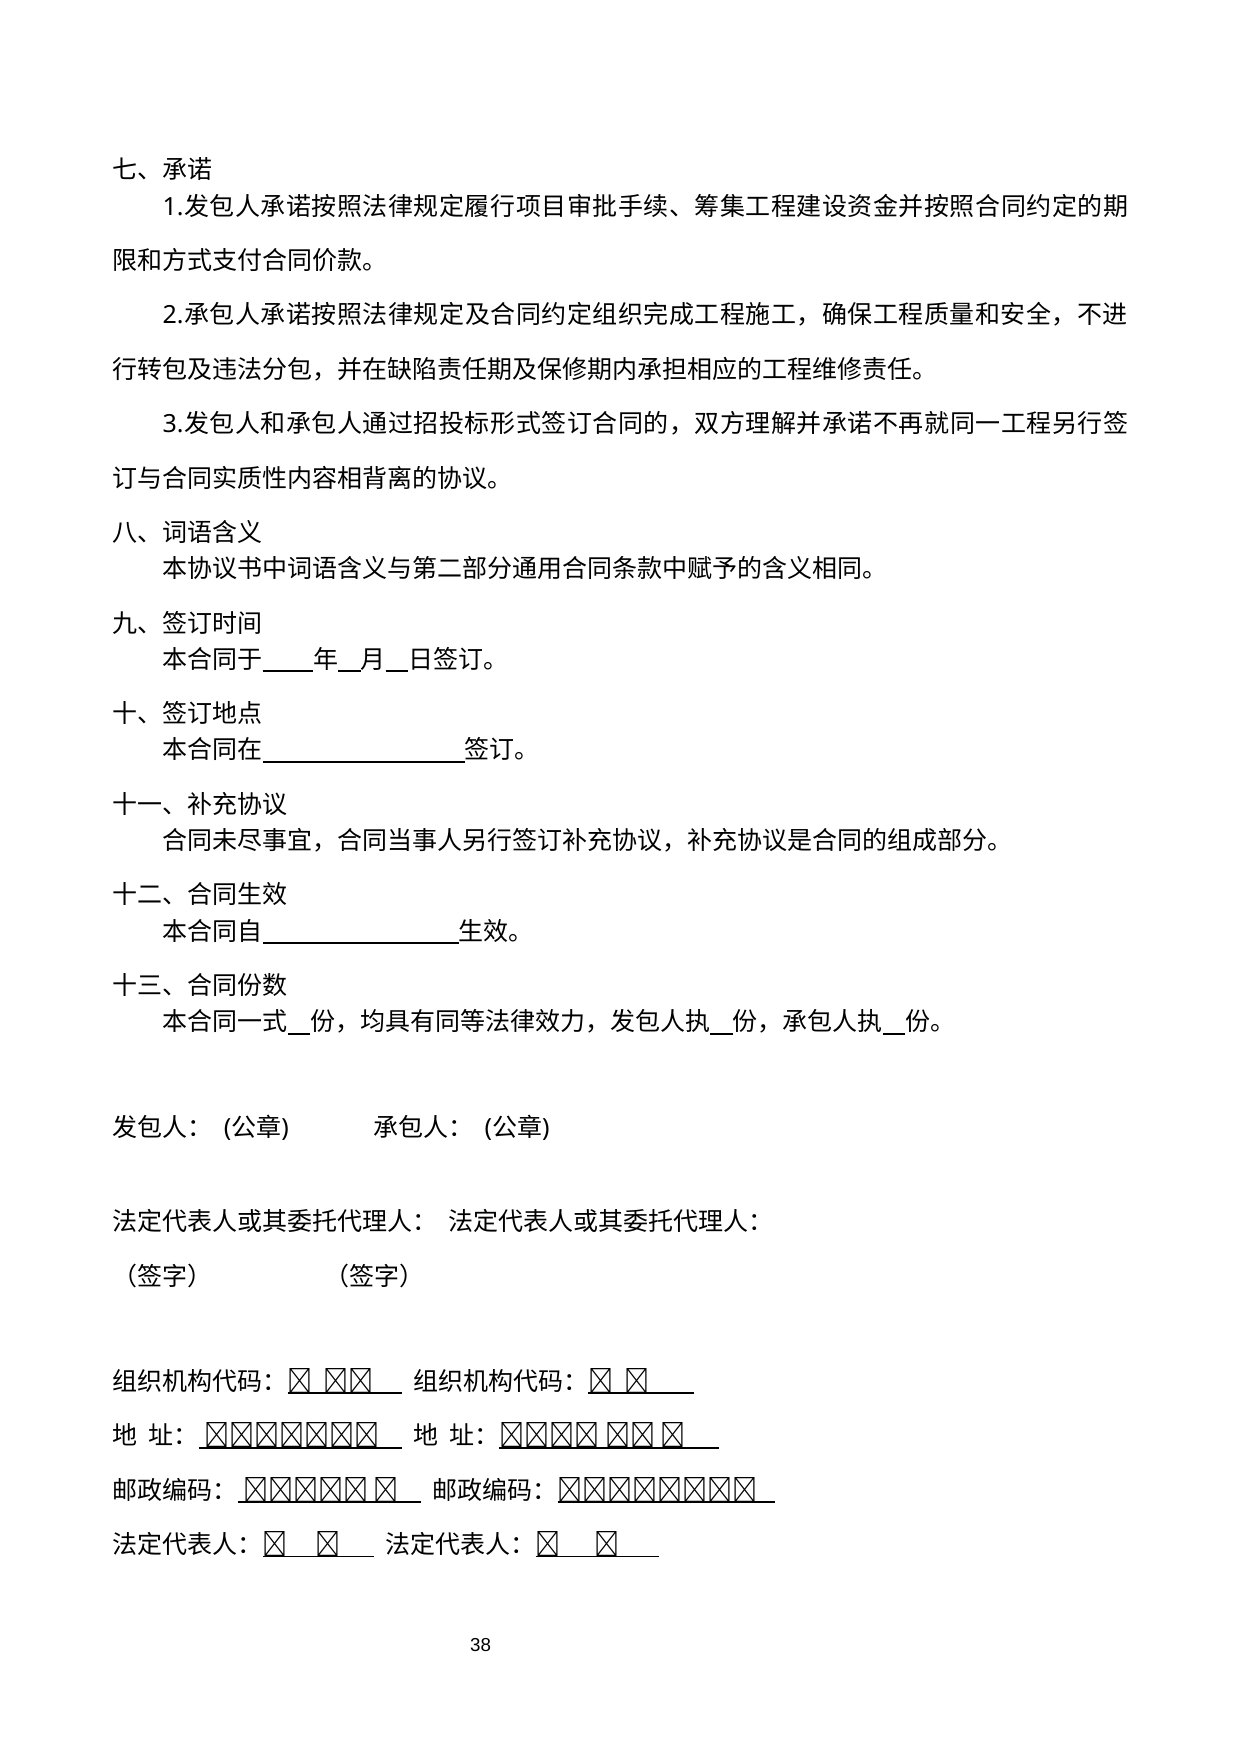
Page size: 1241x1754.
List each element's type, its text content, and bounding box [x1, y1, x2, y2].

text 邮政编码：   邮政编码： [112, 1470, 1128, 1506]
text 十、签订地点 [112, 694, 1128, 730]
text 2.承包人承诺按照法律规定及合同约定组织完成工程施工，确保工程质量和安全，不进行转包及违法分包，并在缺陷责任期及保修期内承担相应的工程维修责任。 [112, 295, 1128, 386]
text 发包人： (公章) 承包人： (公章) [112, 1107, 1128, 1143]
text 十二、合同生效 [112, 875, 1128, 911]
text 3.发包人和承包人通过招投标形式签订合同的，双方理解并承诺不再就同一工程另行签订与合同实质性内容相背离的协议。 [112, 404, 1128, 494]
text （签字） （签字） [112, 1256, 1128, 1292]
text 组织机构代码：  组织机构代码：  [112, 1361, 1128, 1398]
text 八、词语含义 [112, 512, 1128, 549]
text 本合同一式 份，均具有同等法律效力，发包人执 份，承包人执 份。 [112, 1002, 1128, 1038]
text 本合同自 生效。 [112, 911, 1128, 947]
text 十三、合同份数 [112, 966, 1128, 1002]
text 合同未尽事宜，合同当事人另行签订补充协议，补充协议是合同的组成部分。 [112, 821, 1128, 857]
text 本协议书中词语含义与第二部分通用合同条款中赋予的含义相同。 [112, 549, 1128, 585]
text 十一、补充协议 [112, 784, 1128, 821]
text 本合同于 年 月 日签订。 [112, 639, 1128, 676]
text 本合同在 签订。 [112, 730, 1128, 766]
text 法定代表人或其委托代理人： 法定代表人或其委托代理人： [112, 1202, 1128, 1238]
text 地 址：  地 址：   [112, 1416, 1128, 1452]
text 1.发包人承诺按照法律规定履行项目审批手续、筹集工程建设资金并按照合同约定的期限和方式支付合同价款。 [112, 186, 1128, 277]
text 九、签订时间 [112, 603, 1128, 639]
text 法定代表人：  法定代表人：  [112, 1524, 1128, 1561]
text 七、承诺 [112, 150, 1128, 186]
